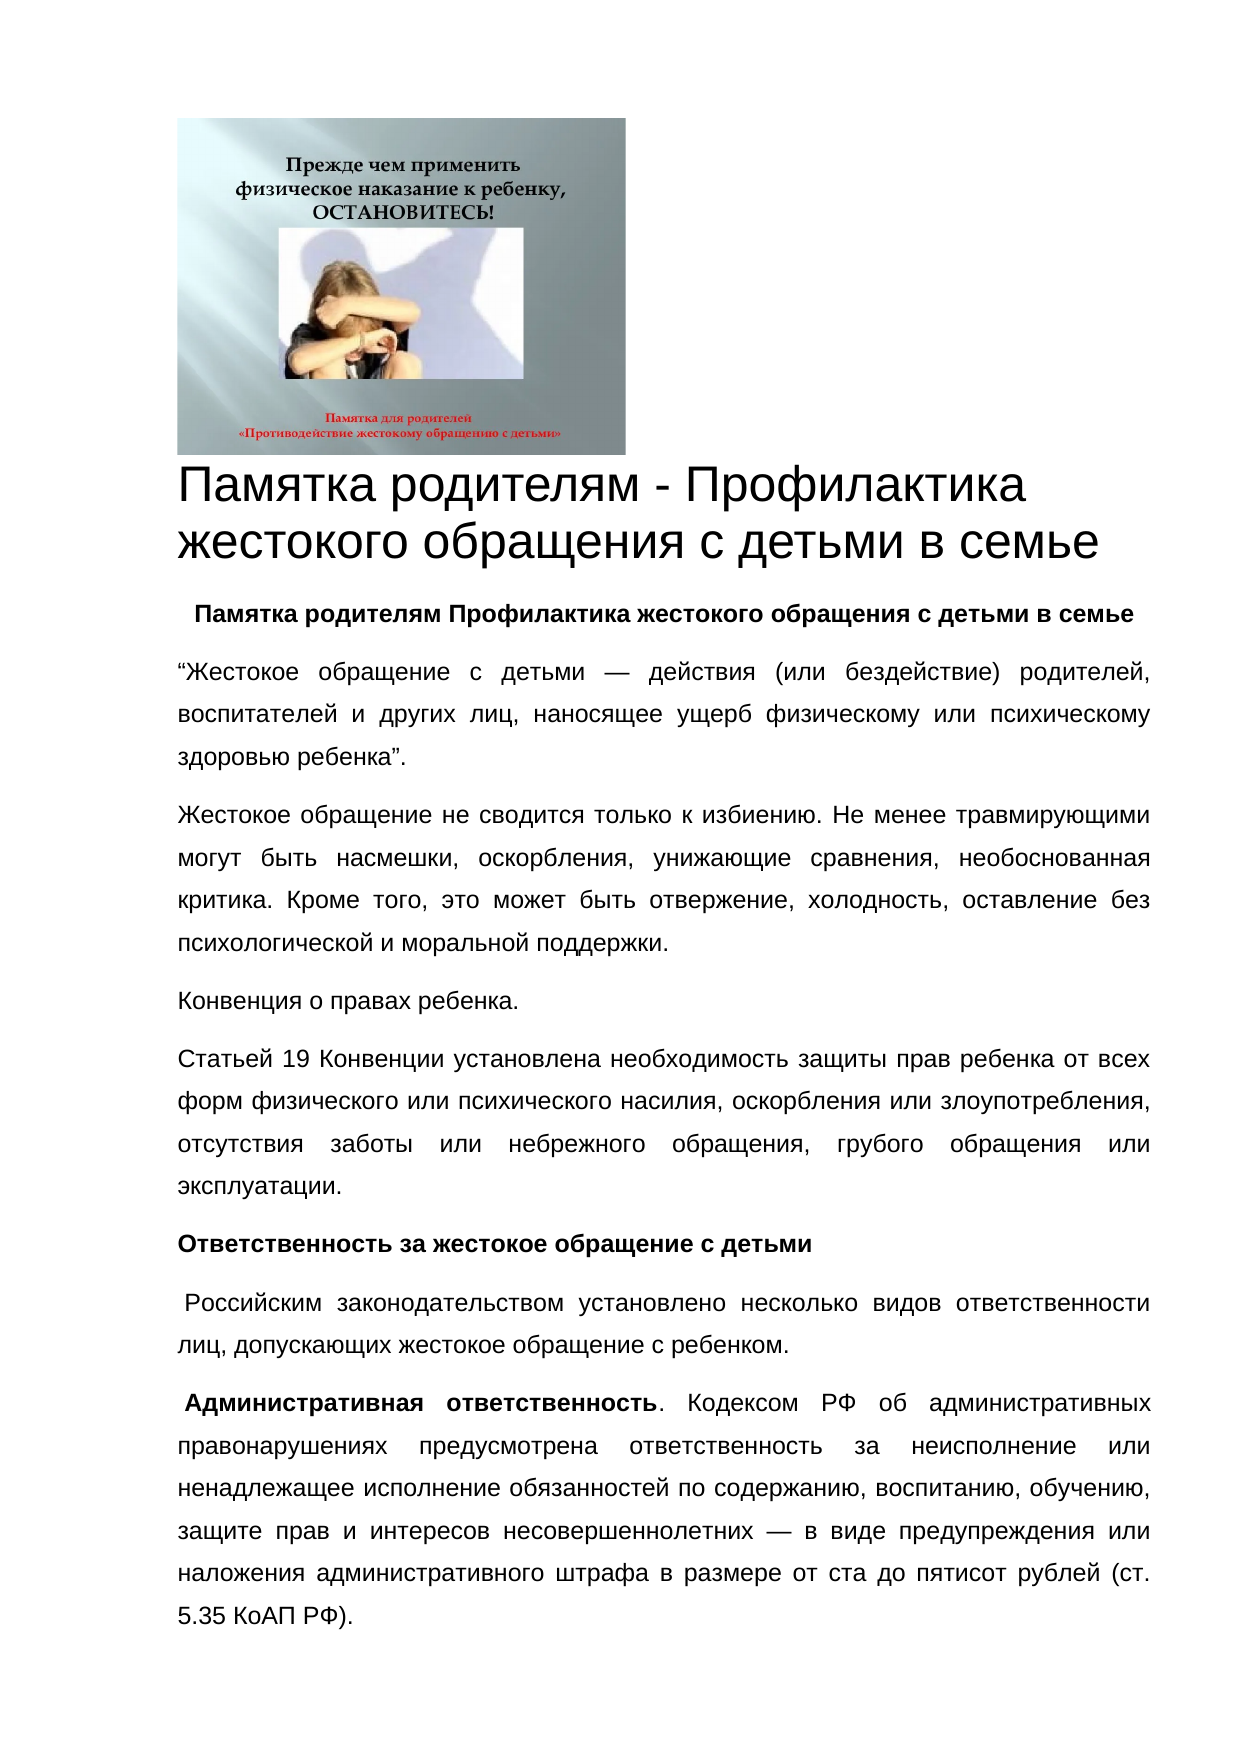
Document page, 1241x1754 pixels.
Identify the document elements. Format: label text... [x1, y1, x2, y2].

text Жестокое обращение не сводится только к избиению. Не менее травмирующими могут быть насмешки, оскорбления, унижающие сравнения, необоснованная критика. Кроме того, это может быть отвержение, холодность, оставление без психологической и моральной поддержки. [177, 786, 1152, 956]
picture [177, 118, 626, 455]
text Российским законодательством установлено несколько видов ответственности лиц, допускающих жестокое обращение с ребенком. [177, 1274, 1152, 1359]
text Административная ответственность. Кодексом РФ об административных правонарушениях предусмотрена ответственность за неисполнение или ненадлежащее исполнение обязанностей по содержанию, воспитанию, обучению, защите прав и интересов несовершеннолетних — в виде предупреждения или наложения административного штрафа в размере от ста до пятисот рублей (ст. 5.35 КоАП РФ). [177, 1374, 1152, 1629]
text Ответственность за жестокое обращение с детьми [177, 1216, 1152, 1258]
text Памятка родителям - Профилактика жестокого обращения с детьми в семье [177, 454, 1152, 569]
text Памятка родителям Профилактика жестокого обращения с детьми в семье [177, 585, 1152, 628]
text “Жестокое обращение с детьми — действия (или бездействие) родителей, воспитателей и других лиц, наносящее ущерб физическому или психическому здоровью ребенка”. [177, 643, 1152, 771]
text Конвенция о правах ребенка. [177, 972, 1152, 1014]
text Статьей 19 Конвенции установлена необходимость защиты прав ребенка от всех форм физического или психического насилия, оскорбления или злоупотребления, отсутствия заботы или небрежного обращения, грубого обращения или эксплуатации. [177, 1030, 1152, 1200]
